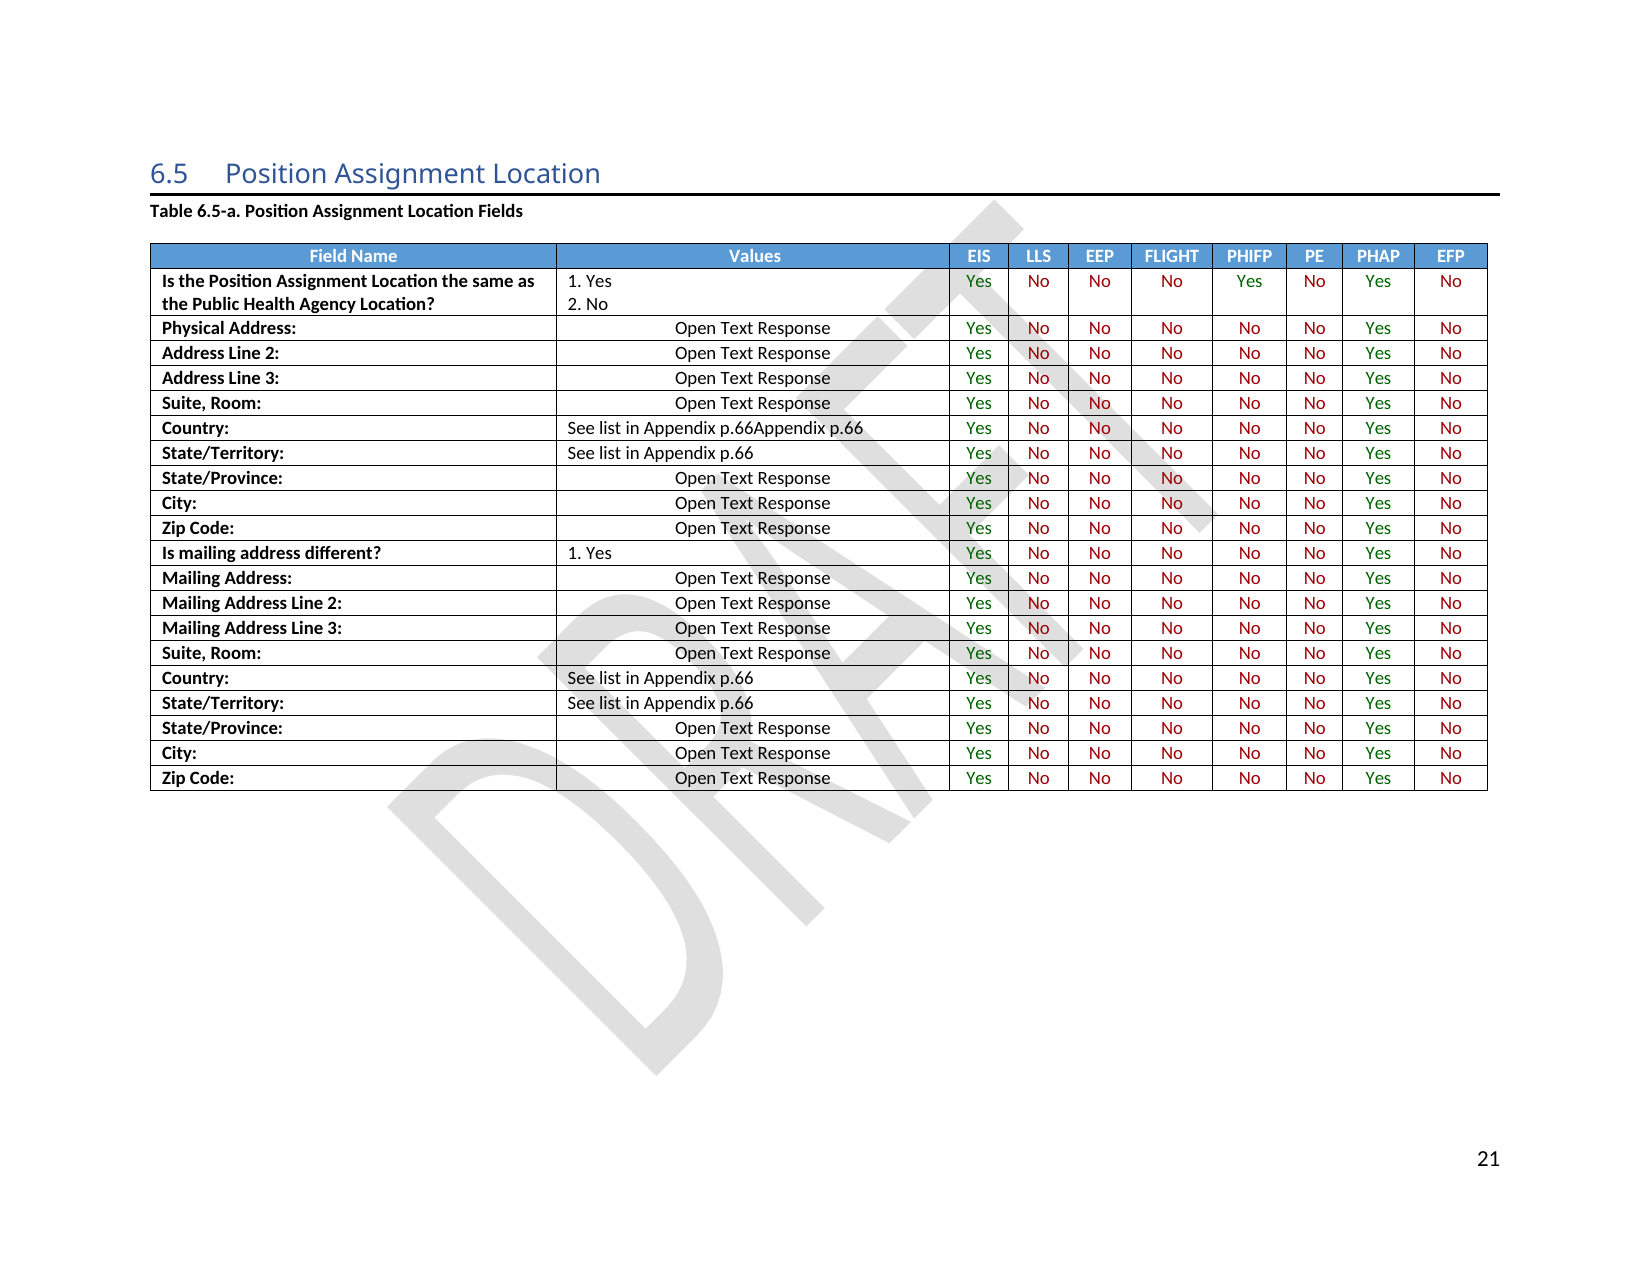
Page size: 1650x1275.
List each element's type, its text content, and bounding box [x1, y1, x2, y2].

table_cell Yes [950, 441, 1008, 465]
table_cell No [1287, 466, 1342, 490]
table_cell See list in Appendix p.66 [557, 666, 949, 690]
table_cell No [1213, 391, 1286, 415]
table_cell State/Province: [151, 466, 556, 490]
table_cell Open Text Response [557, 566, 949, 590]
table_cell No [1069, 541, 1131, 565]
table_cell Yes [1213, 269, 1286, 315]
table_cell No [1069, 391, 1131, 415]
table_cell No [1415, 491, 1487, 515]
table_cell No [1287, 516, 1342, 540]
table_cell No [1009, 466, 1068, 490]
table_cell Zip Code: [151, 516, 556, 540]
table_cell No [1415, 341, 1487, 365]
table_cell No [1415, 666, 1487, 690]
table_cell No [1213, 366, 1286, 390]
table_cell Yes [950, 591, 1008, 615]
table_cell No [1287, 416, 1342, 440]
table_cell No [1009, 366, 1068, 390]
table_cell Open Text Response [557, 641, 949, 665]
table_cell No [1415, 416, 1487, 440]
table_cell Yes [1343, 366, 1414, 390]
table_cell Yes [950, 691, 1008, 715]
table_cell Zip Code: [151, 766, 556, 790]
table_cell No [1069, 591, 1131, 615]
table_cell Yes [950, 269, 1008, 315]
table_cell Open Text Response [557, 466, 949, 490]
table_cell No [1132, 566, 1212, 590]
table_cell Yes [950, 516, 1008, 540]
table_cell No [1009, 566, 1068, 590]
table_cell No [1415, 391, 1487, 415]
table_cell Open Text Response [557, 716, 949, 740]
table_cell No [1069, 666, 1131, 690]
table_cell No [1213, 741, 1286, 765]
table_cell No [1287, 391, 1342, 415]
table_cell No [1009, 316, 1068, 340]
table_cell No [1415, 691, 1487, 715]
table_cell No [1069, 366, 1131, 390]
table_cell No [1415, 591, 1487, 615]
table_cell No [1287, 741, 1342, 765]
table_cell No [1132, 269, 1212, 315]
table_cell Suite, Room: [151, 641, 556, 665]
table_header PHIFP [1213, 244, 1286, 268]
table_cell Yes [1343, 316, 1414, 340]
table_cell Yes [1343, 391, 1414, 415]
table_cell Address Line 2: [151, 341, 556, 365]
table_cell No [1213, 466, 1286, 490]
table_cell No [1009, 591, 1068, 615]
table_cell No [1009, 391, 1068, 415]
table_cell No [1069, 766, 1131, 790]
table_cell No [1287, 716, 1342, 740]
table_cell 1. Yes 2. No [557, 269, 949, 315]
table_cell No [1069, 741, 1131, 765]
table_cell 1. Yes [557, 541, 949, 565]
table_cell Yes [950, 366, 1008, 390]
table_cell Yes [1343, 666, 1414, 690]
table_cell Yes [1343, 541, 1414, 565]
table_cell Suite, Room: [151, 391, 556, 415]
table_cell Yes [950, 666, 1008, 690]
table_cell No [1132, 616, 1212, 640]
table_cell No [1213, 716, 1286, 740]
table_cell No [1132, 516, 1212, 540]
table_cell Open Text Response [557, 741, 949, 765]
table_cell City: [151, 741, 556, 765]
table_cell State/Province: [151, 716, 556, 740]
table_cell Is the Position Assignment Location the same as the Public Health Agency Location? [151, 269, 556, 315]
table_cell No [1415, 541, 1487, 565]
table_cell Open Text Response [557, 391, 949, 415]
table_cell No [1009, 416, 1068, 440]
table_cell No [1287, 641, 1342, 665]
table_cell Yes [1343, 716, 1414, 740]
table_cell No [1009, 516, 1068, 540]
table_cell No [1213, 566, 1286, 590]
table_cell No [1132, 766, 1212, 790]
table_cell Yes [1343, 641, 1414, 665]
table_cell No [1287, 441, 1342, 465]
table_cell No [1009, 441, 1068, 465]
table_cell Yes [950, 616, 1008, 640]
table_cell No [1069, 516, 1131, 540]
table_cell No [1213, 341, 1286, 365]
table_cell No [1009, 341, 1068, 365]
table_cell State/Territory: [151, 441, 556, 465]
table_cell Yes [1343, 741, 1414, 765]
table_header EEP [1069, 244, 1131, 268]
table_cell Yes [950, 641, 1008, 665]
table_cell No [1132, 541, 1212, 565]
table_cell Open Text Response [557, 516, 949, 540]
table_cell No [1069, 269, 1131, 315]
table_cell No [1069, 416, 1131, 440]
table_cell No [1415, 616, 1487, 640]
table_cell Yes [950, 741, 1008, 765]
table_cell No [1415, 766, 1487, 790]
table_cell Physical Address: [151, 316, 556, 340]
table_cell No [1069, 566, 1131, 590]
table_cell Country: [151, 666, 556, 690]
table_cell Yes [1343, 566, 1414, 590]
table_cell No [1213, 441, 1286, 465]
table_cell No [1287, 666, 1342, 690]
table_cell Yes [1343, 616, 1414, 640]
table_cell No [1213, 316, 1286, 340]
table_cell No [1132, 441, 1212, 465]
table_cell Mailing Address: [151, 566, 556, 590]
table_cell No [1069, 341, 1131, 365]
table_cell Yes [1343, 416, 1414, 440]
table_cell No [1287, 269, 1342, 315]
table_cell No [1287, 366, 1342, 390]
table_cell Open Text Response [557, 366, 949, 390]
table_header PHAP [1343, 244, 1414, 268]
table_cell No [1132, 466, 1212, 490]
table_cell Open Text Response [557, 341, 949, 365]
table_cell No [1132, 716, 1212, 740]
subtitle Position Assignment Location [150, 154, 1500, 193]
table_cell No [1009, 641, 1068, 665]
table_header FLIGHT [1132, 244, 1212, 268]
table_header Values [557, 244, 949, 268]
table_cell Yes [950, 391, 1008, 415]
table_cell No [1132, 391, 1212, 415]
table_cell Yes [950, 566, 1008, 590]
table_cell See list in Appendix p.66 [557, 441, 949, 465]
table_cell No [1213, 691, 1286, 715]
table_cell No [1415, 441, 1487, 465]
table_cell Yes [950, 416, 1008, 440]
table_cell No [1287, 341, 1342, 365]
table_cell No [1069, 316, 1131, 340]
table_cell No [1213, 491, 1286, 515]
table_cell No [1132, 666, 1212, 690]
table_cell No [1213, 641, 1286, 665]
table_cell Mailing Address Line 2: [151, 591, 556, 615]
table_cell State/Territory: [151, 691, 556, 715]
table_header LLS [1009, 244, 1068, 268]
table_cell Open Text Response [557, 316, 949, 340]
table_cell Country: [151, 416, 556, 440]
table_cell No [1009, 616, 1068, 640]
table_cell No [1213, 416, 1286, 440]
table_cell No [1132, 691, 1212, 715]
table_cell No [1069, 441, 1131, 465]
table_cell No [1415, 741, 1487, 765]
table_cell No [1132, 366, 1212, 390]
table_cell No [1287, 566, 1342, 590]
table_cell No [1009, 766, 1068, 790]
table_cell Yes [1343, 766, 1414, 790]
table_cell No [1415, 641, 1487, 665]
table_cell No [1415, 466, 1487, 490]
table_cell No [1415, 366, 1487, 390]
table_cell No [1132, 491, 1212, 515]
table_cell Yes [1343, 269, 1414, 315]
table_cell Open Text Response [557, 491, 949, 515]
table_cell No [1415, 566, 1487, 590]
table_cell Yes [950, 541, 1008, 565]
table_cell No [1213, 666, 1286, 690]
table_cell Open Text Response [557, 766, 949, 790]
table_cell Yes [1343, 466, 1414, 490]
table_cell Yes [1343, 591, 1414, 615]
table_cell No [1213, 616, 1286, 640]
table_cell No [1069, 616, 1131, 640]
table_cell No [1415, 316, 1487, 340]
table_cell No [1287, 591, 1342, 615]
table_cell No [1213, 766, 1286, 790]
table_header Field Name [151, 244, 556, 268]
table_cell No [1069, 491, 1131, 515]
table_cell No [1132, 741, 1212, 765]
table_cell No [1132, 341, 1212, 365]
table_cell Mailing Address Line 3: [151, 616, 556, 640]
table_cell No [1213, 541, 1286, 565]
table_cell No [1009, 541, 1068, 565]
table_cell Address Line 3: [151, 366, 556, 390]
table_header EIS [950, 244, 1008, 268]
table_cell Yes [1343, 691, 1414, 715]
table_cell Yes [1343, 491, 1414, 515]
table_cell Is mailing address different? [151, 541, 556, 565]
table_cell No [1213, 591, 1286, 615]
table_cell No [1213, 516, 1286, 540]
table_cell Yes [950, 716, 1008, 740]
table_cell Open Text Response [557, 616, 949, 640]
table_cell Yes [1343, 441, 1414, 465]
table_cell No [1287, 541, 1342, 565]
table_cell Yes [950, 316, 1008, 340]
table_cell See list in Appendix p.66Appendix p.66 [557, 416, 949, 440]
table_cell Yes [950, 466, 1008, 490]
table_cell No [1009, 666, 1068, 690]
table_cell City: [151, 491, 556, 515]
table_cell See list in Appendix p.66 [557, 691, 949, 715]
table_cell Yes [1343, 341, 1414, 365]
table_cell No [1132, 641, 1212, 665]
table_cell No [1132, 416, 1212, 440]
table_cell No [1069, 466, 1131, 490]
table_cell No [1009, 491, 1068, 515]
table_cell No [1069, 716, 1131, 740]
table_cell No [1069, 691, 1131, 715]
table_cell Yes [950, 491, 1008, 515]
table_cell No [1287, 691, 1342, 715]
text Table 6.5-a. Position Assignment Location Fields [150, 199, 1500, 222]
table_cell No [1009, 269, 1068, 315]
table_cell No [1287, 491, 1342, 515]
table_cell No [1009, 741, 1068, 765]
table_header EFP [1415, 244, 1487, 268]
table_cell No [1415, 269, 1487, 315]
table_cell No [1069, 641, 1131, 665]
table_cell No [1415, 716, 1487, 740]
table_cell Yes [1343, 516, 1414, 540]
table_header PE [1287, 244, 1342, 268]
table_cell Open Text Response [557, 591, 949, 615]
table_cell Yes [950, 766, 1008, 790]
table_cell No [1287, 766, 1342, 790]
table_cell No [1132, 591, 1212, 615]
table_cell No [1287, 316, 1342, 340]
table_cell No [1415, 516, 1487, 540]
table_cell No [1009, 716, 1068, 740]
table_cell No [1287, 616, 1342, 640]
table_cell No [1009, 691, 1068, 715]
table_cell No [1132, 316, 1212, 340]
table_cell Yes [950, 341, 1008, 365]
